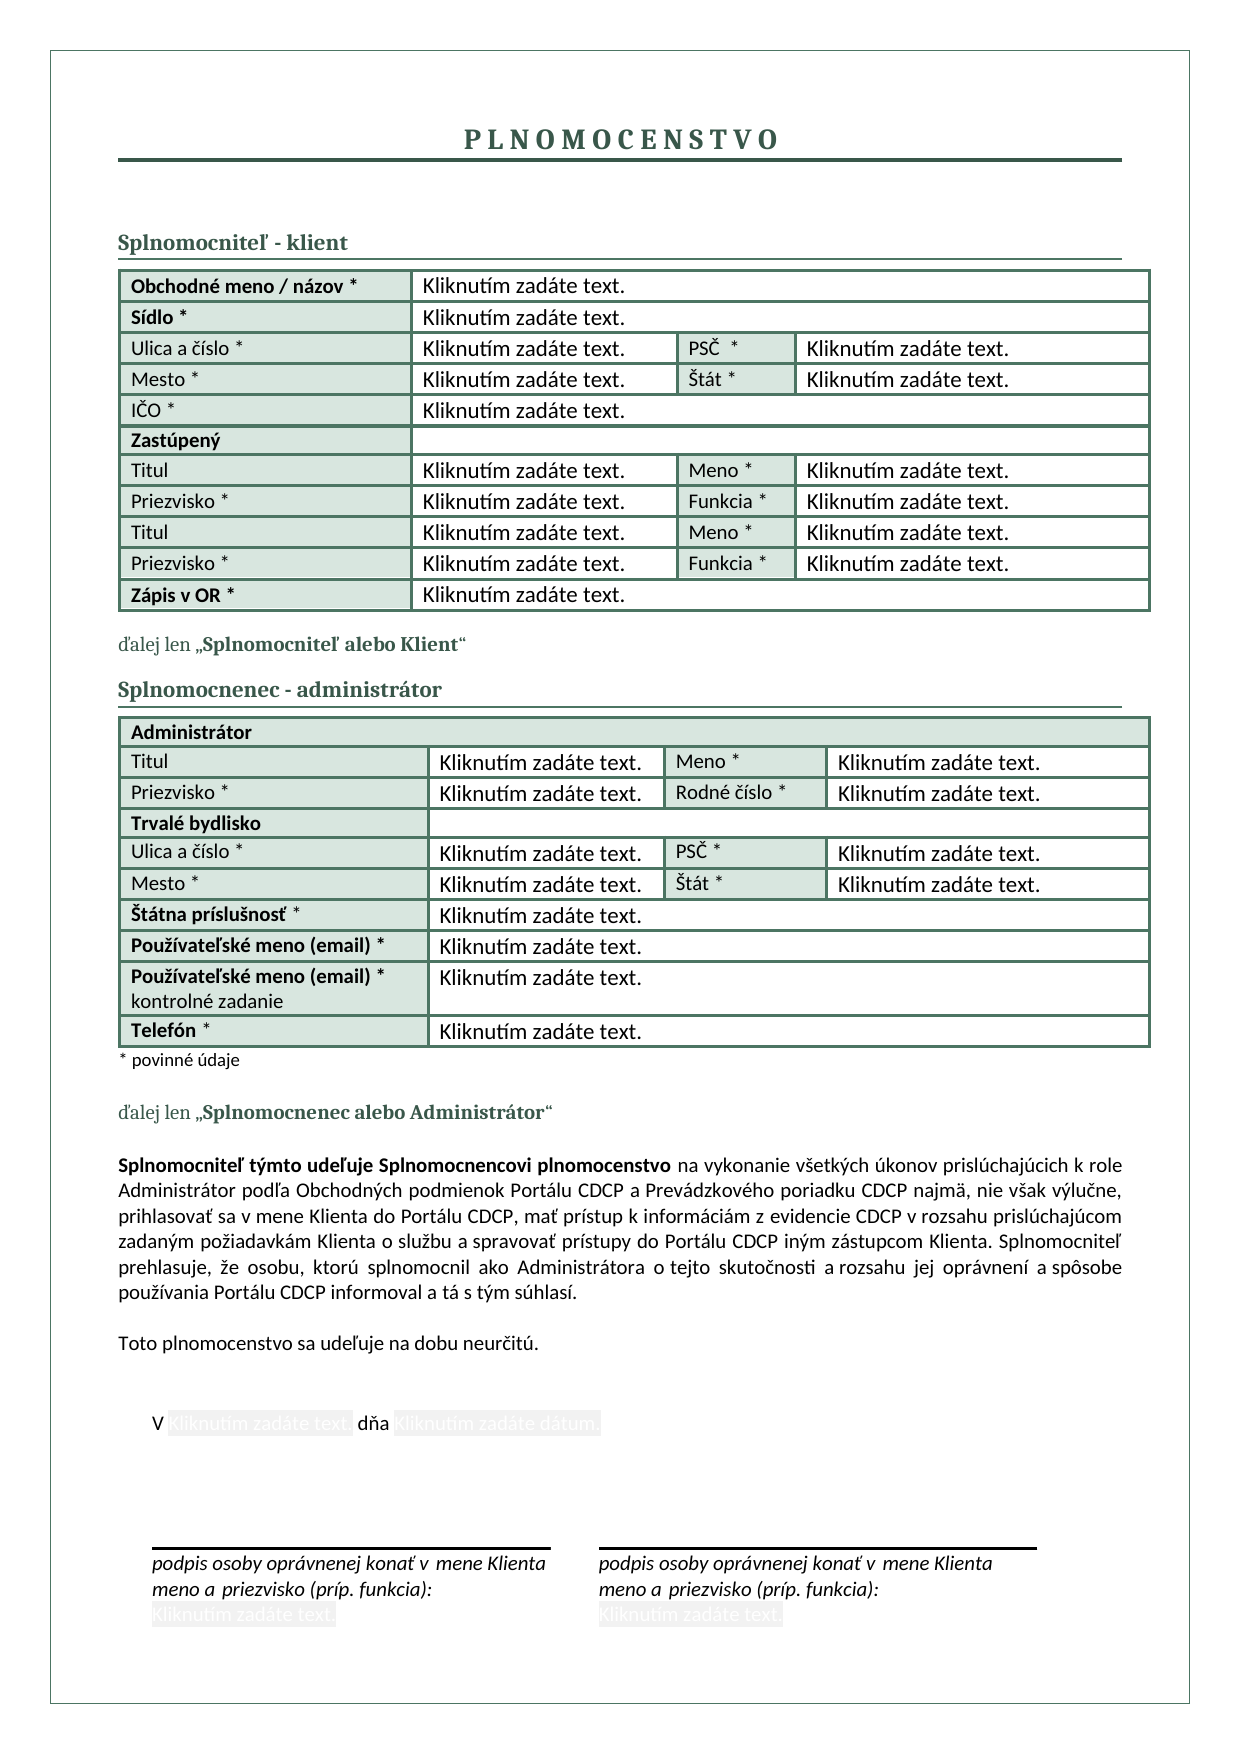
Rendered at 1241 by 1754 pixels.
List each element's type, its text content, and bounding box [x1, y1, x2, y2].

table_cell [413, 303, 1148, 331]
table_cell Priezvisko * [121, 487, 410, 515]
table_cell [797, 334, 1148, 362]
table_cell [413, 581, 1148, 608]
table_cell Štát * [666, 870, 825, 898]
table_cell Funkcia * [679, 487, 794, 515]
table_header [413, 272, 1148, 300]
table_cell Telefón * [121, 1017, 427, 1045]
table_cell Titul [121, 748, 427, 776]
table_cell Mesto * [121, 365, 410, 393]
table_cell [828, 779, 1148, 807]
subtitle Splnomocniteľ - klient [118, 230, 1122, 258]
table_cell [430, 932, 1148, 960]
table_cell [413, 518, 676, 546]
table_cell [430, 810, 1148, 836]
table_header Administrátor [121, 719, 1148, 745]
table_cell [413, 428, 1148, 453]
text * povinné údaje [118, 1048, 1122, 1071]
table_cell Rodné číslo * [666, 779, 825, 807]
table_cell [797, 549, 1148, 577]
text Toto plnomocenstvo sa udeľuje na dobu neurčitú. [118, 1330, 1122, 1356]
table_cell Funkcia * [679, 549, 794, 577]
table_cell Titul [121, 456, 410, 484]
table_cell [413, 396, 1148, 424]
table_cell Priezvisko * [121, 549, 410, 577]
table_cell Zastúpený [121, 428, 410, 453]
table_cell Titul [121, 518, 410, 546]
table_cell [828, 870, 1148, 898]
table_cell Ulica a číslo * [121, 839, 427, 867]
table_cell [430, 901, 1148, 929]
table_cell [797, 518, 1148, 546]
table_cell Mesto * [121, 870, 427, 898]
table_cell [430, 963, 1148, 1014]
table_cell Ulica a číslo * [121, 334, 410, 362]
table_cell IČO * [121, 396, 410, 424]
table_cell Meno * [666, 748, 825, 776]
text Splnomocniteľ týmto udeľuje Splnomocnencovi plnomocenstvo na vykonanie všetkých úkonov prislúchajúcich k role Administrátor podľa Obchodných podmienok Portálu CDCP a Prevádzkového poriadku CDCP najmä, nie však výlučne, prihlasovať sa v mene Klienta do Portálu CDCP, mať prístup k informáciám z evidencie CDCP v rozsahu prislúchajúcom zadaným požiadavkám Klienta o službu a spravovať prístupy do Portálu CDCP iným zástupcom Klienta. Splnomocniteľ prehlasuje, že osobu, ktorú splnomocnil ako Administrátora o tejto skutočnosti a rozsahu jej oprávnení a spôsobe používania Portálu CDCP informoval a tá s tým súhlasí. [118, 1152, 1122, 1305]
table_cell [413, 334, 676, 362]
table_cell [413, 549, 676, 577]
subtitle Splnomocnenec - administrátor [118, 677, 1122, 706]
table_cell [797, 365, 1148, 393]
text ďalej len „Splnomocnenec alebo Administrátor“ [118, 1100, 1122, 1124]
table_cell Štátna príslušnosť * [121, 901, 427, 929]
table_cell [430, 839, 663, 867]
table_cell [828, 839, 1148, 867]
table_cell Meno * [679, 456, 794, 484]
table_cell PSČ * [666, 839, 825, 867]
table_header Obchodné meno / názov * [121, 272, 410, 300]
table_cell [797, 456, 1148, 484]
table_cell [797, 487, 1148, 515]
table_cell Sídlo * [121, 303, 410, 331]
subtitle ďalej len „Splnomocniteľ alebo Klient“ [118, 632, 1122, 656]
table_cell [413, 365, 676, 393]
subtitle P L N O M O C E N S T V O [118, 123, 1122, 158]
table_cell [828, 748, 1148, 776]
table_cell PSČ * [679, 334, 794, 362]
table_cell [430, 870, 663, 898]
table_cell Meno * [679, 518, 794, 546]
table_header [129, 1410, 1060, 1627]
table_cell Štát * [679, 365, 794, 393]
table_cell [413, 487, 676, 515]
table_cell [413, 456, 676, 484]
table_cell Priezvisko * [121, 779, 427, 807]
table_cell [430, 779, 663, 807]
table_cell Trvalé bydlisko [121, 810, 427, 836]
table_cell Používateľské meno (email) * kontrolné zadanie [121, 963, 427, 1014]
table_cell [430, 1017, 1148, 1045]
table_cell Používateľské meno (email) * [121, 932, 427, 960]
table_cell [430, 748, 663, 776]
table_cell Zápis v OR * [121, 581, 410, 608]
